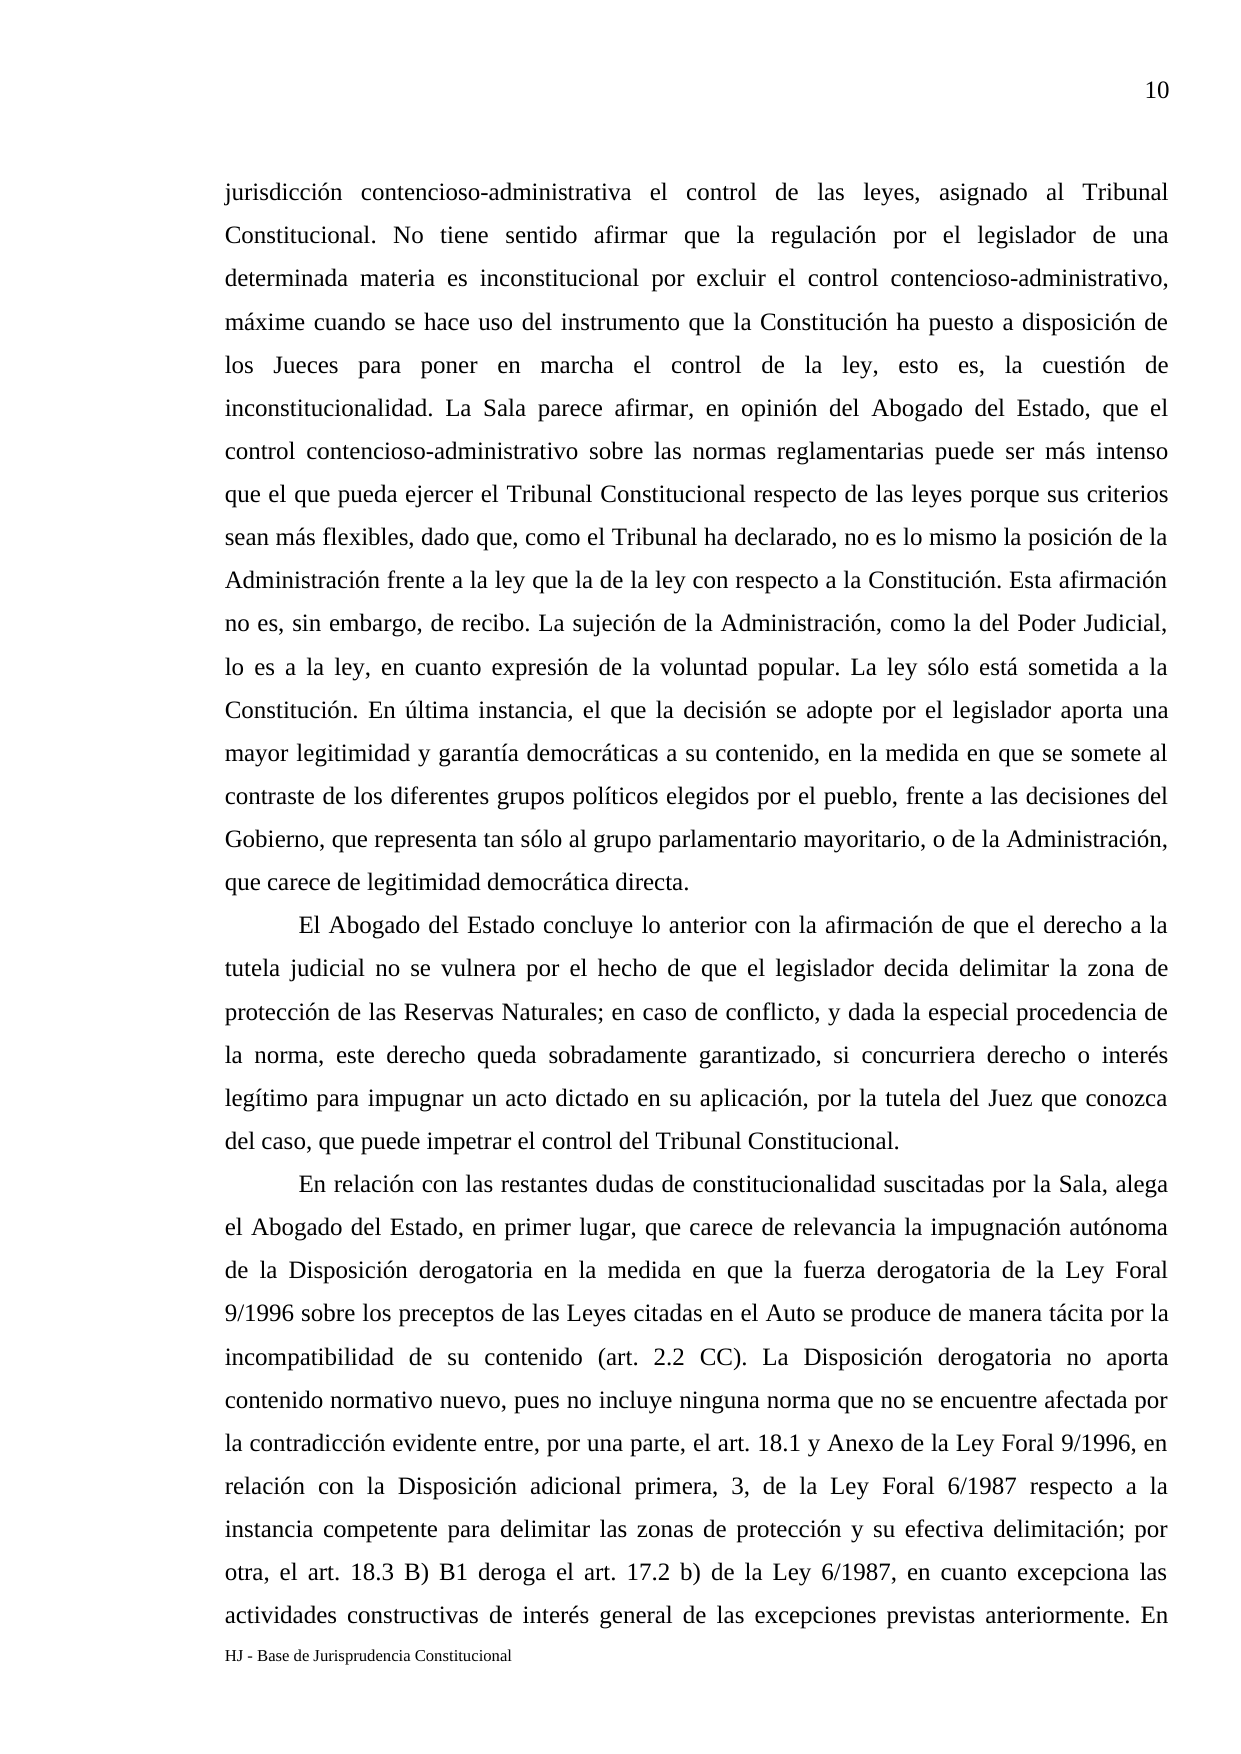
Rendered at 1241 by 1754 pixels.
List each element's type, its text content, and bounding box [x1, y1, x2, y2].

text El Abogado del Estado concluye lo anterior con la afirmación de que el derecho a la tutela judicial no se vulnera por el hecho de que el legislador decida delimitar la zona de protección de las Reservas Naturales; en caso de conflicto, y dada la especial procedencia de la norma, este derecho queda sobradamente garantizado, si concurriera derecho o interés legítimo para impugnar un acto dictado en su aplicación, por la tutela del Juez que conozca del caso, que puede impetrar el control del Tribunal Constitucional. [224, 910, 1169, 1155]
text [224, 177, 1169, 896]
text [224, 1169, 1169, 1629]
